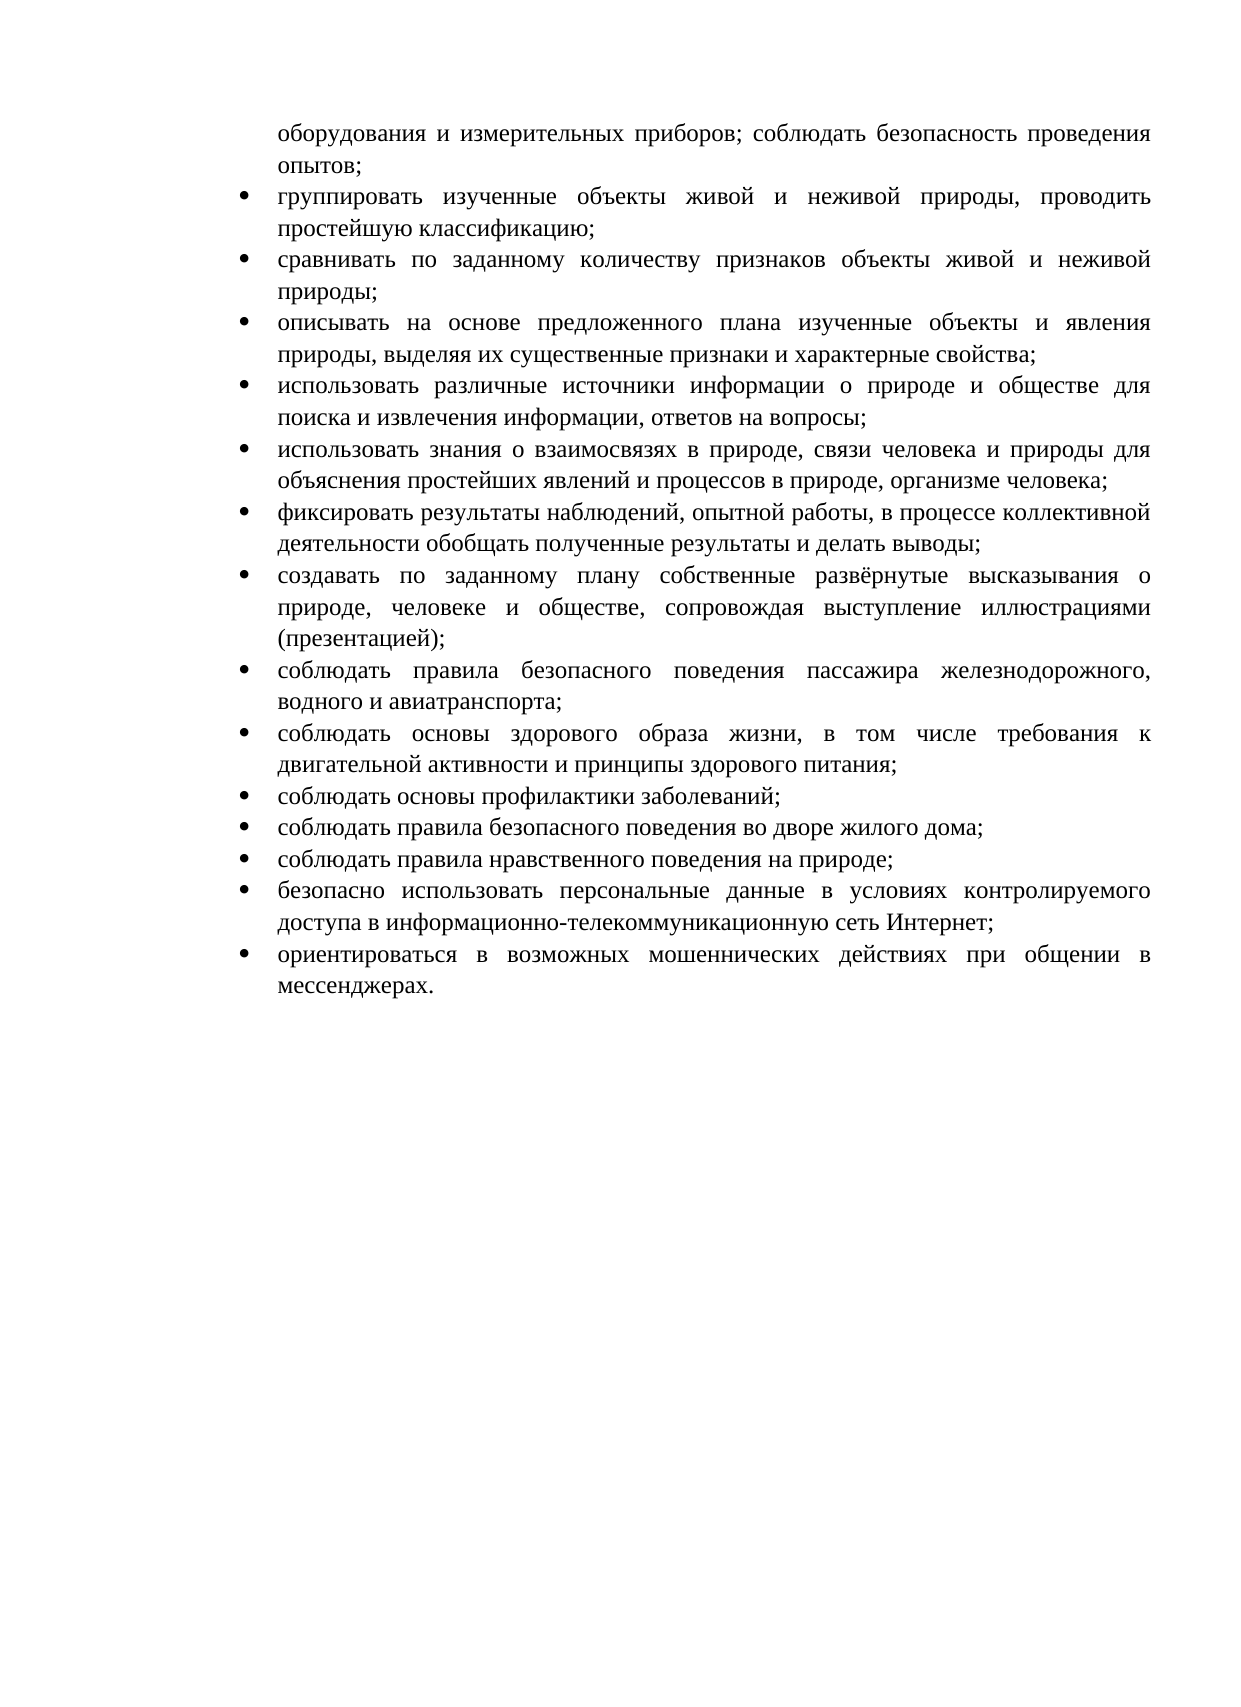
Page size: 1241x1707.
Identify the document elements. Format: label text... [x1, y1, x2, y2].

list соблюдать основы профилактики заболеваний; [240, 781, 1152, 810]
list безопасно использовать персональные данные в условиях контролируемого доступа в информационно-телекоммуникационную сеть Интернет; [240, 876, 1152, 936]
list соблюдать правила нравственного поведения на природе; [240, 844, 1152, 873]
list фиксировать результаты наблюдений, опытной работы, в процессе коллективной деятельности обобщать полученные результаты и делать выводы; [240, 497, 1152, 557]
list ориентироваться в возможных мошеннических действиях при общении в мессенджерах. [240, 939, 1152, 999]
list сравнивать по заданному количеству признаков объекты живой и неживой природы; [240, 244, 1152, 305]
list соблюдать правила безопасного поведения во дворе жилого дома; [240, 812, 1152, 841]
list группировать изученные объекты живой и неживой природы, проводить простейшую классификацию; [240, 181, 1152, 242]
list использовать знания о взаимосвязях в природе, связи человека и природы для объяснения простейших явлений и процессов в природе, организме человека; [240, 434, 1152, 494]
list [240, 118, 1152, 178]
list использовать различные источники информации о природе и обществе для поиска и извлечения информации, ответов на вопросы; [240, 371, 1152, 431]
list соблюдать основы здорового образа жизни, в том числе требования к двигательной активности и принципы здорового питания; [240, 718, 1152, 778]
list описывать на основе предложенного плана изученные объекты и явления природы, выделяя их существенные признаки и характерные свойства; [240, 307, 1152, 368]
list создавать по заданному плану собственные развёрнутые высказывания о природе, человеке и обществе, сопровождая выступление иллюстрациями (презентацией); [240, 560, 1152, 652]
list соблюдать правила безопасного поведения пассажира железнодорожного, водного и авиатранспорта; [240, 655, 1152, 715]
